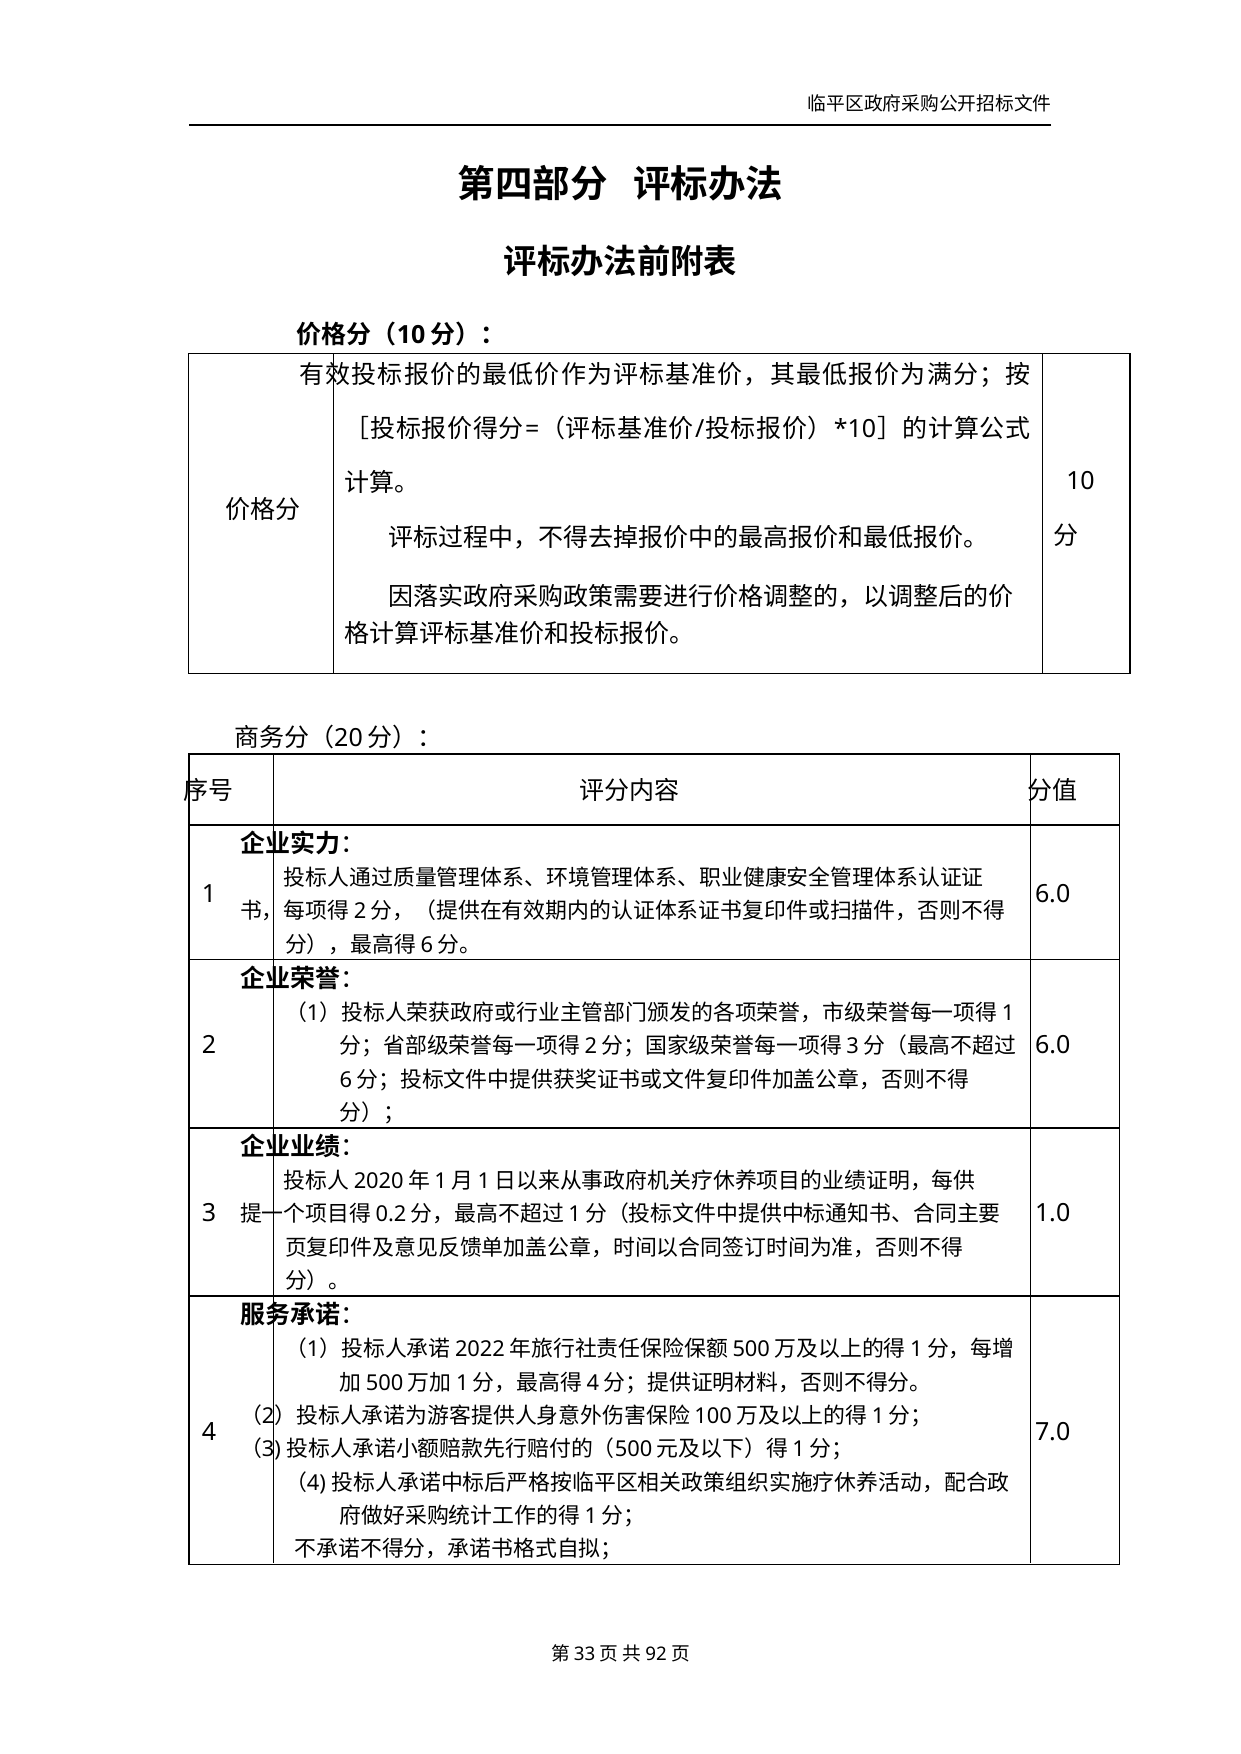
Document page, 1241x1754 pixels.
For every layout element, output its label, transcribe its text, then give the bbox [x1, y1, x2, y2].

table_header 分值 [1031, 755, 1119, 824]
table_cell 3 [190, 1129, 273, 1295]
table_cell 7.0 [1031, 1297, 1119, 1563]
table_cell 2 [190, 960, 273, 1127]
table_cell 企业业绩： 投标人2020年1月1日以来从事政府机关疗休养项目的业绩证明，每供 提一个项目得0.2分，最高不超过1分（投标文件中提供中标通知书、合同主要页复印件及意见反馈单加盖公章，时间以合同签订时间为准，否则不得分）。 [274, 1129, 1030, 1295]
table_header 有效投标报价的最低价作为评标基准价，其最低报价为满分；按［投标报价得分=（评标基准价/投标报价）*10］的计算公式计算。 评标过程中，不得去掉报价中的最高报价和最低报价。 因落实政府采购政策需要进行价格调整的，以调整后的价格计算评标基准价和投标报价。 [334, 354, 1042, 673]
text 商务分（20分）： [234, 720, 1051, 753]
table_cell 企业实力： 投标人通过质量管理体系、环境管理体系、职业健康安全管理体系认证证 书，每项得2分，（提供在有效期内的认证体系证书复印件或扫描件，否则不得分），最高得6分。 [274, 826, 1030, 959]
text 价格分（10分）： [234, 307, 1051, 353]
table_cell 企业荣誉： （1）投标人荣获政府或行业主管部门颁发的各项荣誉，市级荣誉每一项得1分；省部级荣誉每一项得2分；国家级荣誉每一项得3分（最高不超过6分；投标文件中提供获奖证书或文件复印件加盖公章，否则不得分）； [274, 960, 1030, 1127]
table_cell 6.0 [1031, 826, 1119, 959]
table_cell 1 [190, 826, 273, 959]
text 第四部分 评标办法 [189, 153, 1051, 208]
table_cell 1.0 [1031, 1129, 1119, 1295]
table_header 10分 [1043, 354, 1129, 673]
table_header 序号 [190, 755, 273, 824]
table_header 评分内容 [274, 755, 1030, 824]
table_cell 4 [190, 1297, 273, 1563]
table_header 价格分 [189, 354, 333, 673]
text 评标办法前附表 [189, 235, 1051, 283]
table_cell 6.0 [1031, 960, 1119, 1127]
table_cell 服务承诺： （1）投标人承诺2022年旅行社责任保险保额500万及以上的得1分，每增加500万加1分，最高得4分；提供证明材料，否则不得分。 （2）投标人承诺为游客提供人身意外伤害保险100万及以上的得1分； （3) 投标人承诺小额赔款先行赔付的（500元及以下）得1分； （4) 投标人承诺中标后严格按临平区相关政策组织实施疗休养活动，配合政府做好采购统计工作的得1分； 不承诺不得分，承诺书格式自拟； [274, 1297, 1030, 1563]
